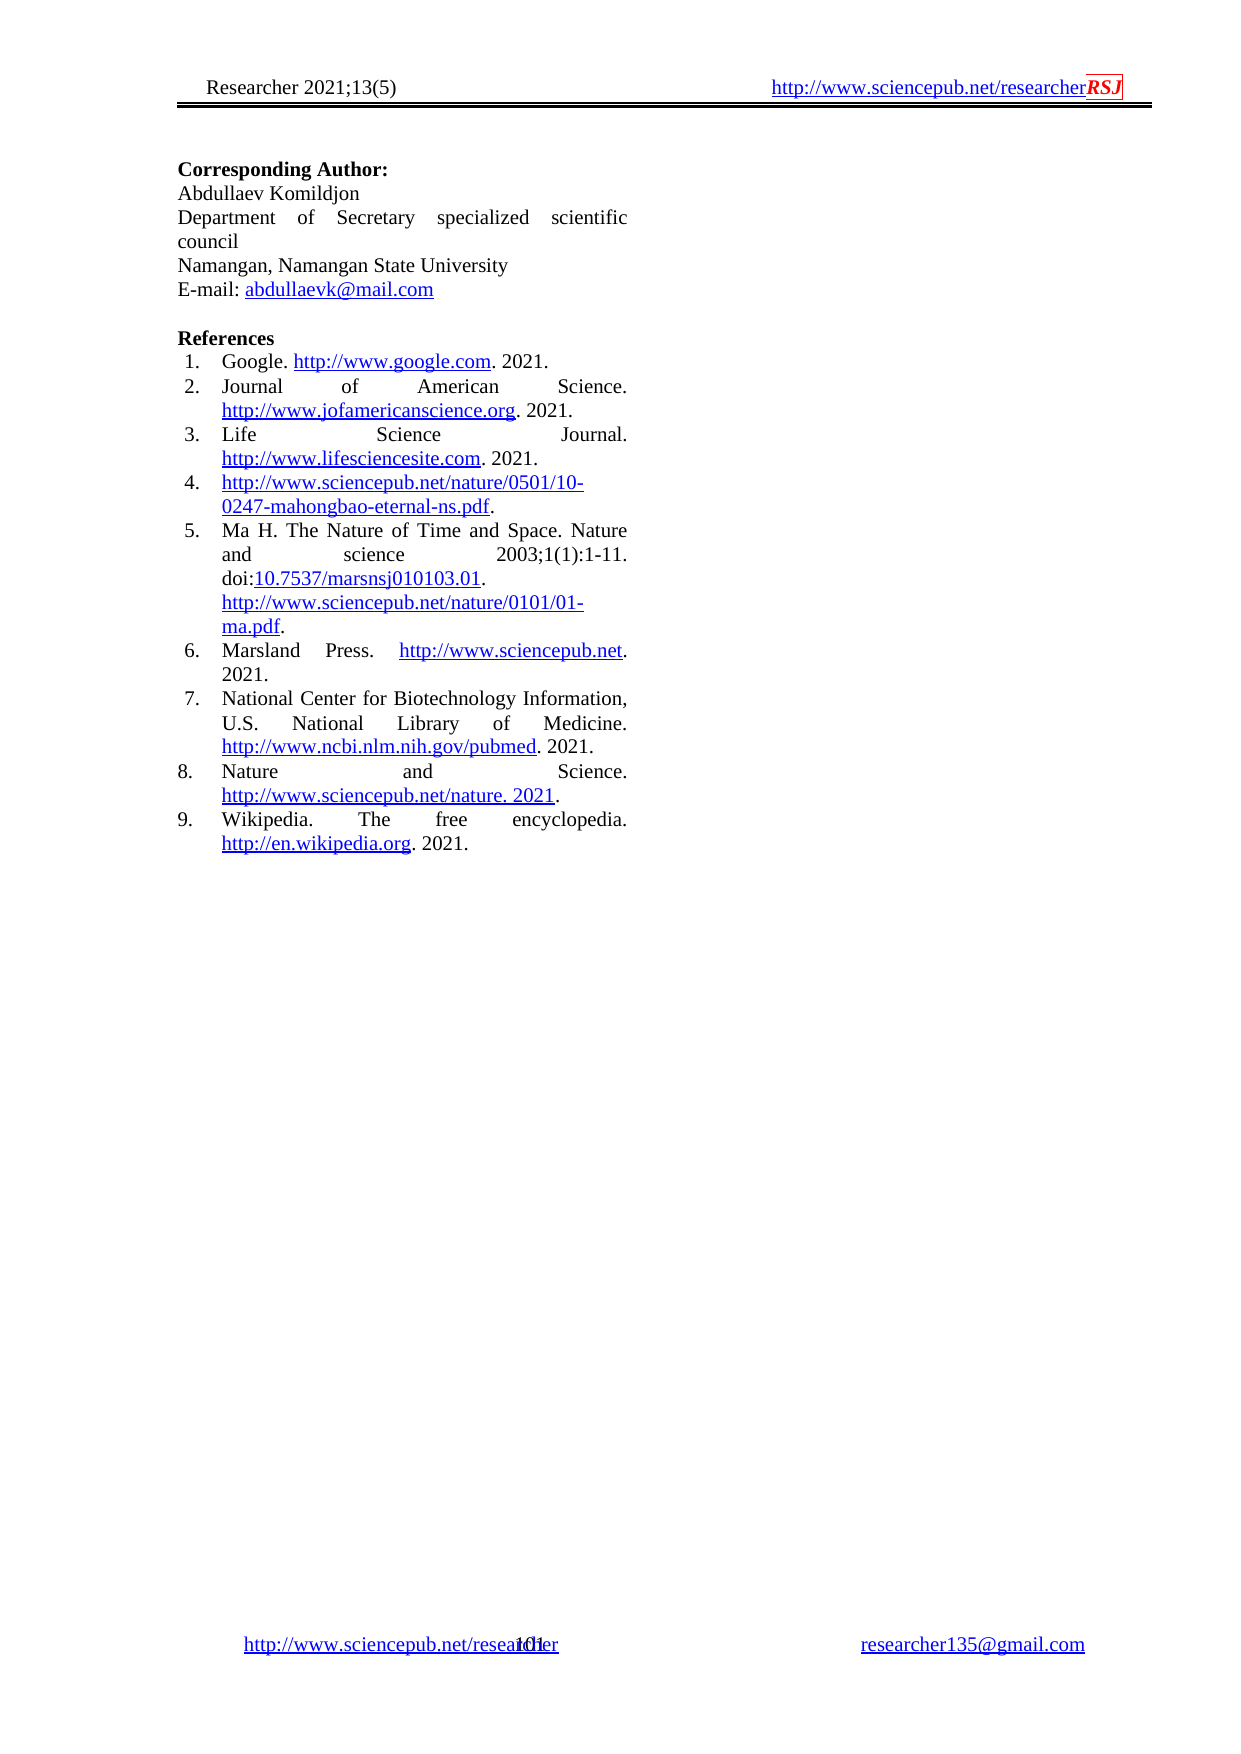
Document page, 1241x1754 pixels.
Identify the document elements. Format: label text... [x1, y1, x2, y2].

text Department of Secretary specialized scientific council [177, 205, 627, 253]
text Namangan, Namangan State University [177, 253, 627, 277]
list Life Science Journal. http://www.lifesciencesite.com. 2021. [184, 422, 627, 470]
text E-mail: abdullaevk@mail.com [177, 277, 627, 301]
text Abdullaev Komildjon [177, 181, 627, 205]
list Google. http://www.google.com. 2021. [184, 349, 627, 373]
text References [177, 325, 627, 349]
list Wikipedia. The free encyclopedia. http://en.wikipedia.org. 2021. [177, 807, 627, 855]
list http://www.sciencepub.net/nature/0501/10-0247-mahongbao-eternal-ns.pdf. [184, 470, 627, 518]
list Nature and Science. http://www.sciencepub.net/nature. 2021. [177, 758, 627, 807]
list Ma H. The Nature of Time and Space. Nature and science 2003;1(1):1-11. doi:10.7537/marsnsj010103.01. http://www.sciencepub.net/nature/0101/01-ma.pdf. [184, 518, 627, 638]
list National Center for Biotechnology Information, U.S. National Library of Medicine. http://www.ncbi.nlm.nih.gov/pubmed. 2021. [184, 686, 627, 758]
list Marsland Press. http://www.sciencepub.net. 2021. [184, 638, 627, 686]
text Corresponding Author: [177, 157, 627, 181]
list Journal of American Science. http://www.jofamericanscience.org. 2021. [184, 373, 627, 422]
